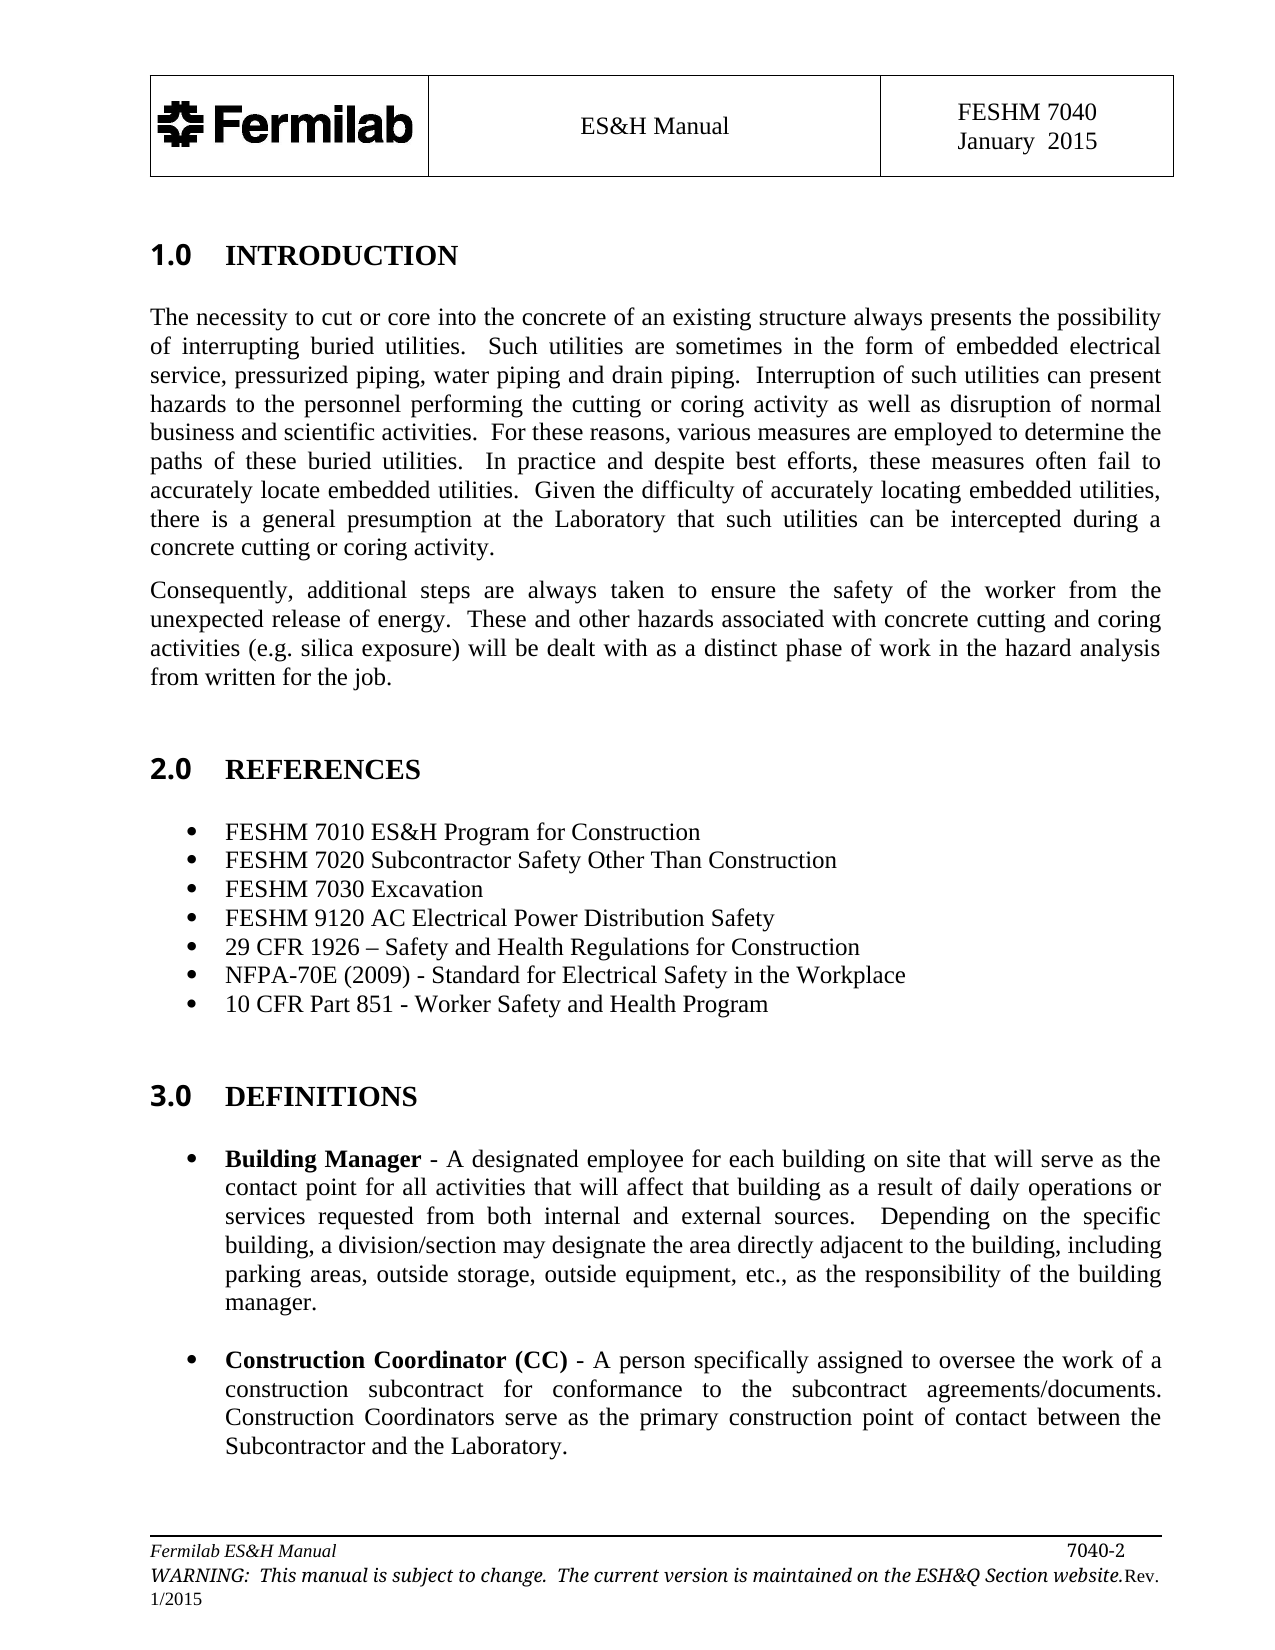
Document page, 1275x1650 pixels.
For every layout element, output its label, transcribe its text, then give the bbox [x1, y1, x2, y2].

subtitle REFERENCES [150, 748, 1162, 788]
list FESHM 9120 AC Electrical Power Distribution Safety [187, 903, 1162, 932]
list Construction Coordinator (CC) - A person specifically assigned to oversee the work of a construction subcontract for conformance to the subcontract agreements/documents. Construction Coordinators serve as the primary construction point of contact between the Subcontractor and the Laboratory. [187, 1345, 1162, 1460]
list 10 CFR Part 851 - Worker Safety and Health Program [187, 989, 1162, 1018]
list Building Manager - A designated employee for each building on site that will serve as the contact point for all activities that will affect that building as a result of daily operations or services requested from both internal and external sources. Depending on the specific building, a division/section may designate the area directly adjacent to the building, including parking areas, outside storage, outside equipment, etc., as the responsibility of the building manager. [187, 1144, 1162, 1316]
list FESHM 7030 Excavation [187, 874, 1162, 903]
text Consequently, additional steps are always taken to ensure the safety of the worker from the unexpected release of energy. These and other hazards associated with concrete cutting and coring activities (e.g. silica exposure) will be dealt with as a distinct phase of work in the hazard analysis from written for the job. [150, 576, 1162, 691]
list FESHM 7020 Subcontractor Safety Other Than Construction [187, 845, 1162, 874]
list NFPA-70E (2009) - Standard for Electrical Safety in the Workplace [187, 960, 1162, 989]
list 29 CFR 1926 – Safety and Health Regulations for Construction [187, 932, 1162, 960]
picture [157, 101, 413, 147]
list FESHM 7010 ES&H Program for Construction [187, 817, 1162, 845]
subtitle DEFINITIONS [150, 1075, 1162, 1115]
text The necessity to cut or core into the concrete of an existing structure always presents the possibility of interrupting buried utilities. Such utilities are sometimes in the form of embedded electrical service, pressurized piping, water piping and drain piping. Interruption of such utilities can present hazards to the personnel performing the cutting or coring activity as well as disruption of normal business and scientific activities. For these reasons, various measures are employed to determine the paths of these buried utilities. In practice and despite best efforts, these measures often fail to accurately locate embedded utilities. Given the difficulty of accurately locating embedded utilities, there is a general presumption at the Laboratory that such utilities can be intercepted during a concrete cutting or coring activity. [150, 302, 1162, 561]
subtitle INTRODUCTION [150, 234, 1162, 274]
